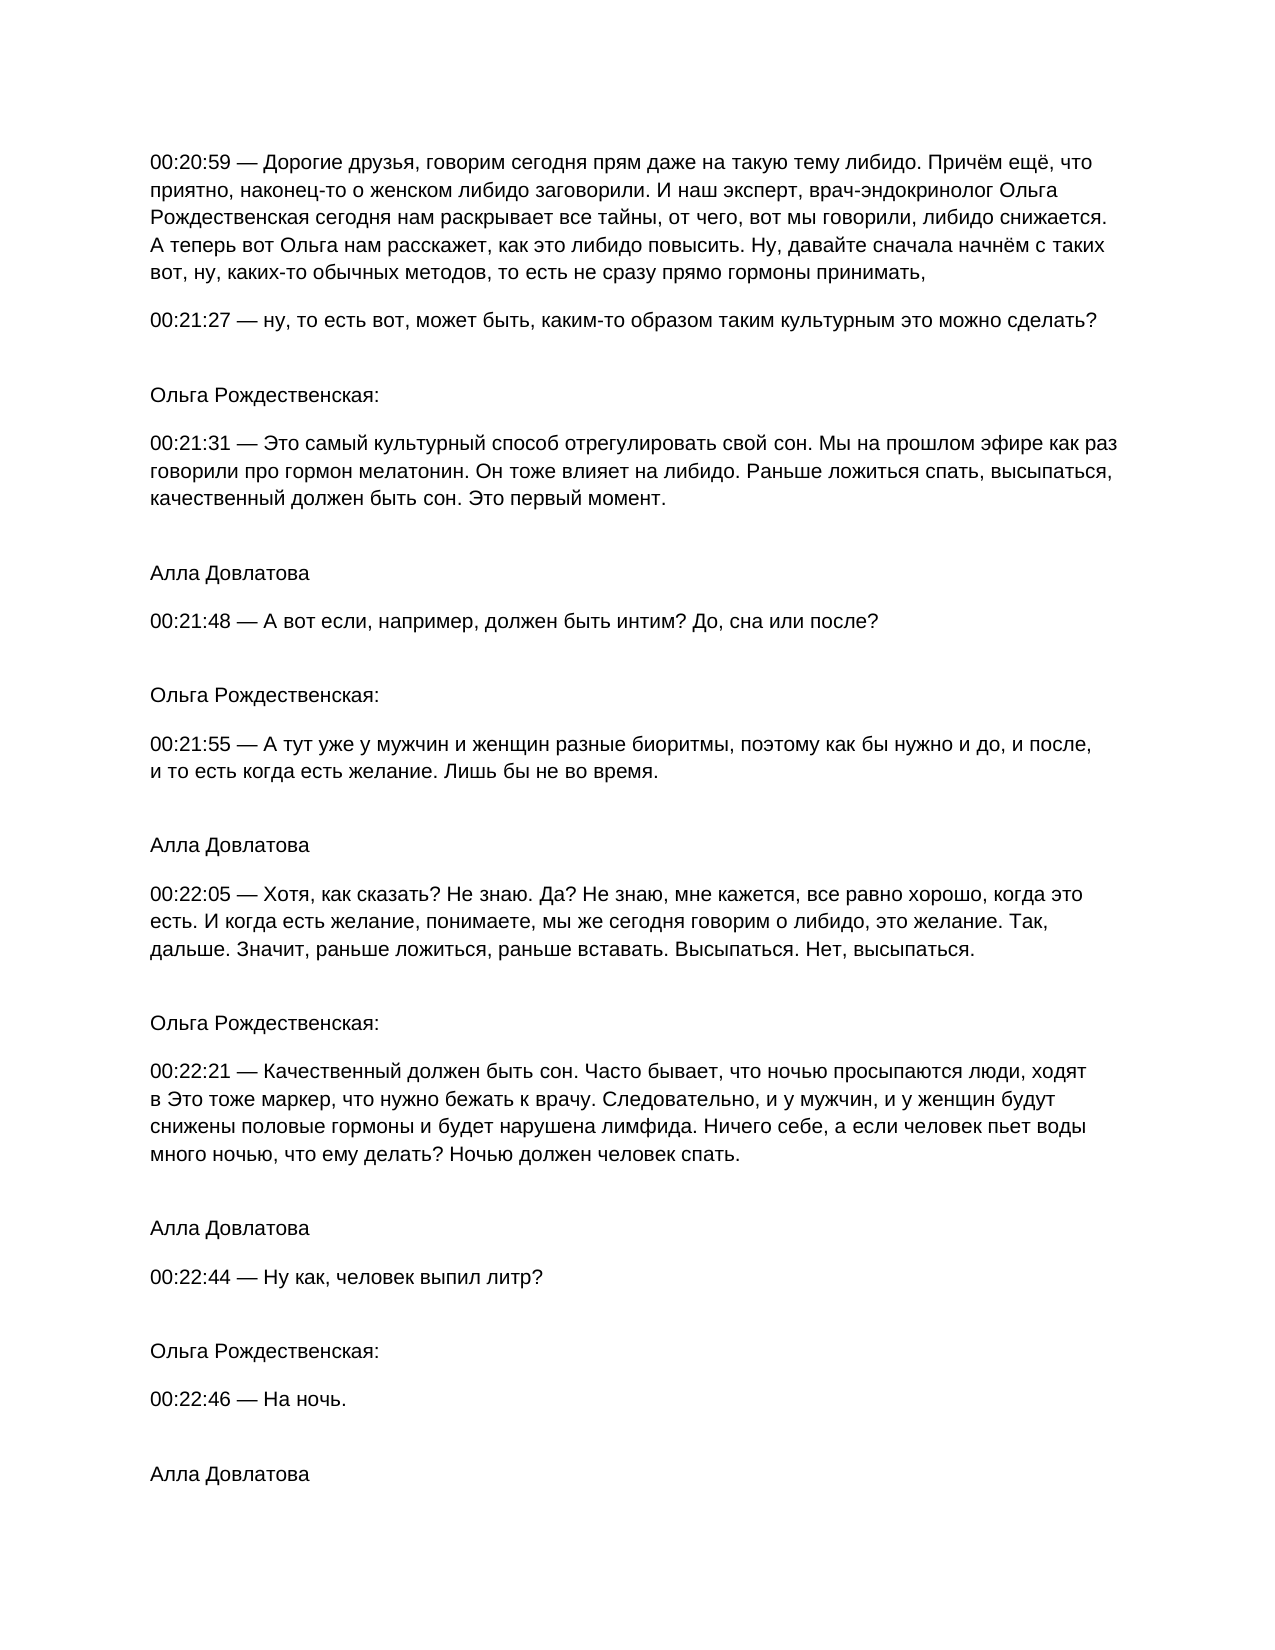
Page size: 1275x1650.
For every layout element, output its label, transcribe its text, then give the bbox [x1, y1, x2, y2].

text 00:22:21 — Качественный должен быть сон. Часто бывает, что ночью просыпаются люди, ходят в Это тоже маркер, что нужно бежать к врачу. Следовательно, и у мужчин, и у женщин будут снижены половые гормоны и будет нарушена лимфида. Ничего себе, а если человек пьет воды много ночью, что ему делать? Ночью должен человек спать. [150, 1059, 1125, 1166]
text 00:21:55 — А тут уже у мужчин и женщин разные биоритмы, поэтому как бы нужно и до, и после, и то есть когда есть желание. Лишь бы не во время. [150, 731, 1125, 783]
text 00:22:46 — На ночь. [150, 1387, 1125, 1411]
text Алла Довлатова [150, 560, 1125, 584]
text Ольга Рождественская: [150, 1339, 1125, 1363]
text Ольга Рождественская: [150, 683, 1125, 707]
text 00:22:05 — Хотя, как сказать? Не знаю. Да? Не знаю, мне кажется, все равно хорошо, когда это есть. И когда есть желание, понимаете, мы же сегодня говорим о либидо, это желание. Так, дальше. Значит, раньше ложиться, раньше вставать. Высыпаться. Нет, высыпаться. [150, 882, 1125, 961]
text Ольга Рождественская: [150, 1011, 1125, 1035]
text Алла Довлатова [150, 1462, 1125, 1486]
text 00:20:59 — Дорогие друзья, говорим сегодня прям даже на такую тему либидо. Причём ещё, что приятно, наконец-то о женском либидо заговорили. И наш эксперт, врач-эндокринолог Ольга Рождественская сегодня нам раскрывает все тайны, от чего, вот мы говорили, либидо снижается. А теперь вот Ольга нам расскажет, как это либидо повысить. Ну, давайте сначала начнём с таких вот, ну, каких-то обычных методов, то есть не сразу прямо гормоны принимать, [150, 150, 1125, 284]
text 00:22:44 — Ну как, человек выпил литр? [150, 1264, 1125, 1288]
text 00:21:27 — ну, то есть вот, может быть, каким-то образом таким культурным это можно сделать? [150, 308, 1125, 332]
text 00:21:31 — Это самый культурный способ отрегулировать свой сон. Мы на прошлом эфире как раз говорили про гормон мелатонин. Он тоже влияет на либидо. Раньше ложиться спать, высыпаться, качественный должен быть сон. Это первый момент. [150, 431, 1125, 510]
text 00:21:48 — А вот если, например, должен быть интим? До, сна или после? [150, 609, 1125, 633]
text Алла Довлатова [150, 833, 1125, 857]
text Ольга Рождественская: [150, 383, 1125, 407]
text Алла Довлатова [150, 1216, 1125, 1240]
